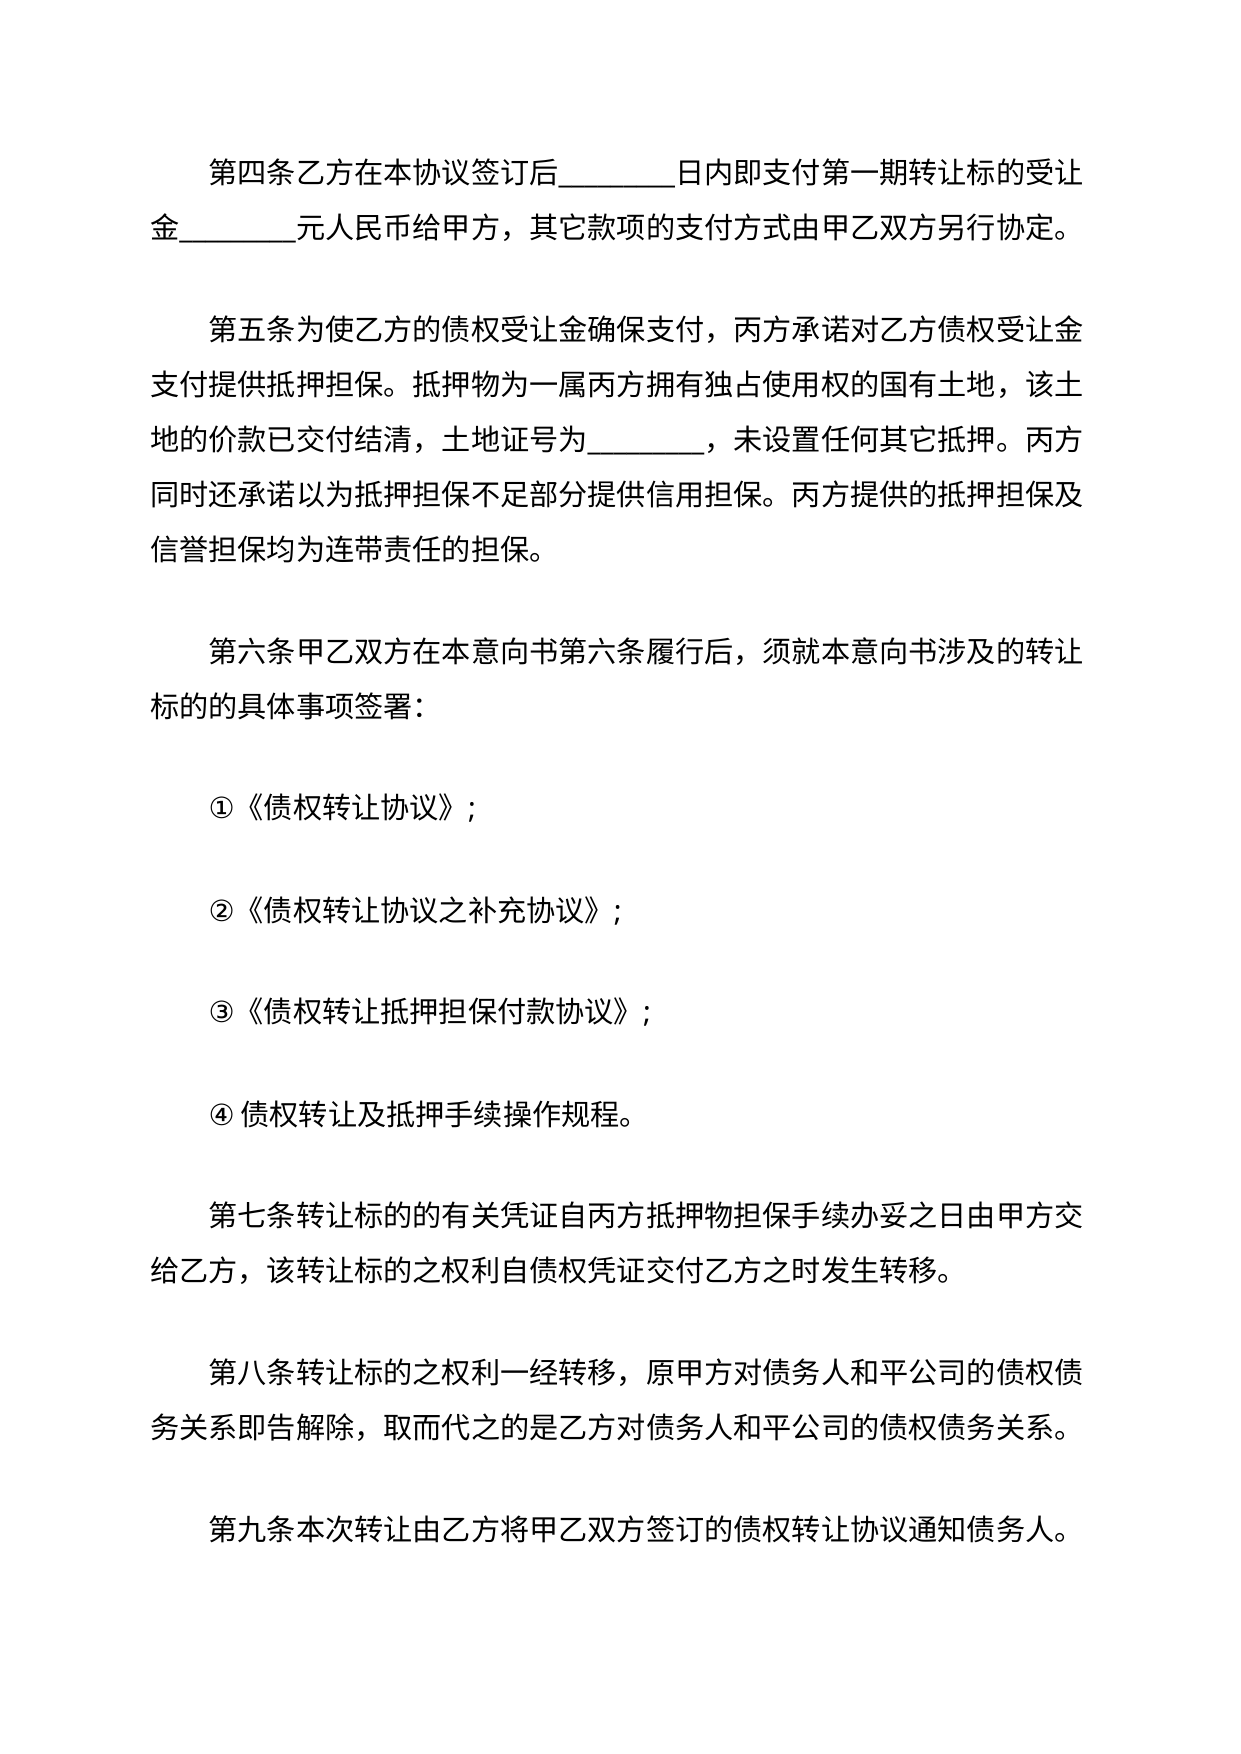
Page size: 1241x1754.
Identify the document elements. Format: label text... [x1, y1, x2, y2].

text ①《债权转让协议》; [150, 785, 1090, 827]
text ④债权转让及抵押手续操作规程。 [150, 1091, 1090, 1133]
text 第四条乙方在本协议签订后_________日内即支付第一期转让标的受让金_________元人民币给甲方，其它款项的支付方式由甲乙双方另行协定。 [150, 150, 1090, 247]
text ③《债权转让抵押担保付款协议》; [150, 989, 1090, 1031]
text ②《债权转让协议之补充协议》; [150, 887, 1090, 929]
text 第八条转让标的之权利一经转移，原甲方对债务人和平公司的债权债务关系即告解除，取而代之的是乙方对债务人和平公司的债权债务关系。 [150, 1350, 1090, 1447]
text 第九条本次转让由乙方将甲乙双方签订的债权转让协议通知债务人。 [150, 1506, 1090, 1549]
text 第五条为使乙方的债权受让金确保支付，丙方承诺对乙方债权受让金支付提供抵押担保。抵押物为一属丙方拥有独占使用权的国有土地，该土地的价款已交付结清，土地证号为_________，未设置任何其它抵押。丙方同时还承诺以为抵押担保不足部分提供信用担保。丙方提供的抵押担保及信誉担保均为连带责任的担保。 [150, 307, 1090, 569]
text 第六条甲乙双方在本意向书第六条履行后，须就本意向书涉及的转让标的的具体事项签署： [150, 628, 1090, 726]
text 第七条转让标的的有关凭证自丙方抵押物担保手续办妥之日由甲方交给乙方，该转让标的之权利自债权凭证交付乙方之时发生转移。 [150, 1193, 1090, 1290]
